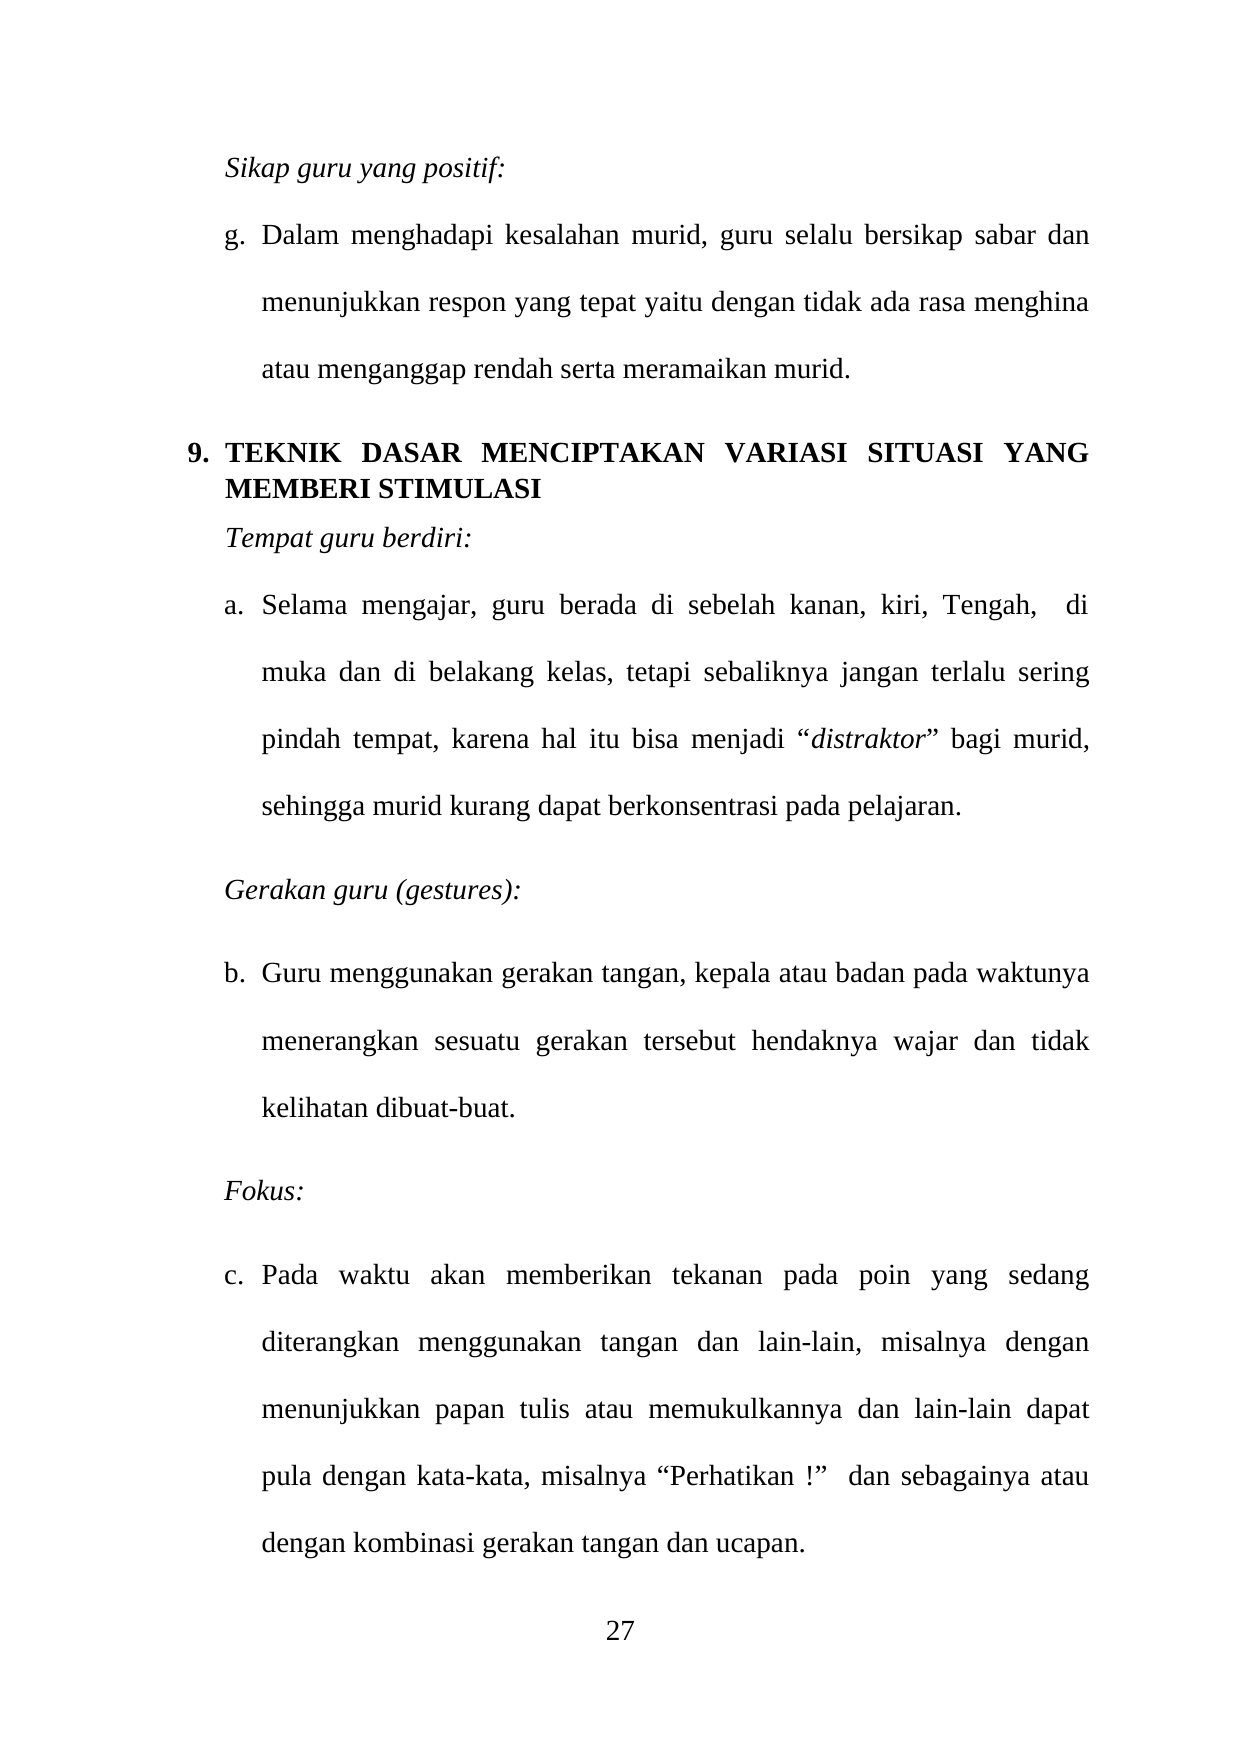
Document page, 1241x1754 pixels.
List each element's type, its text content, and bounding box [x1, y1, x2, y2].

subtitle TEKNIK DASAR MENCIPTAKAN VARIASI SITUASI YANG MEMBERI STIMULASI [187, 435, 1090, 505]
list Selama mengajar, guru berada di sebelah kanan, kiri, Tengah, di muka dan di belakang kelas, tetapi sebaliknya jangan terlalu sering pindah tempat, karena hal itu bisa menjadi “distraktor” bagi murid, sehingga murid kurang dapat berkonsentrasi pada pelajaran. [224, 587, 1090, 822]
text Fokus: [224, 1173, 1090, 1207]
list Tempat guru berdiri: [225, 520, 1090, 553]
list Dalam menghadapi kesalahan murid, guru selalu bersikap sabar dan menunjukkan respon yang tepat yaitu dengan tidak ada rasa menghina atau menganggap rendah serta meramaikan murid. [224, 217, 1090, 385]
list Pada waktu akan memberikan tekanan pada poin yang sedang diterangkan menggunakan tangan dan lain-lain, misalnya dengan menunjukkan papan tulis atau memukulkannya dan lain-lain dapat pula dengan kata-kata, misalnya “Perhatikan !” dan sebagainya atau dengan kombinasi gerakan tangan dan ucapan. [224, 1257, 1090, 1559]
list Guru menggunakan gerakan tangan, kepala atau badan pada waktunya menerangkan sesuatu gerakan tersebut hendaknya wajar dan tidak kelihatan dibuat-buat. [224, 956, 1090, 1123]
text Gerakan guru (gestures): [224, 872, 1090, 905]
list Sikap guru yang positif: [225, 150, 1090, 183]
